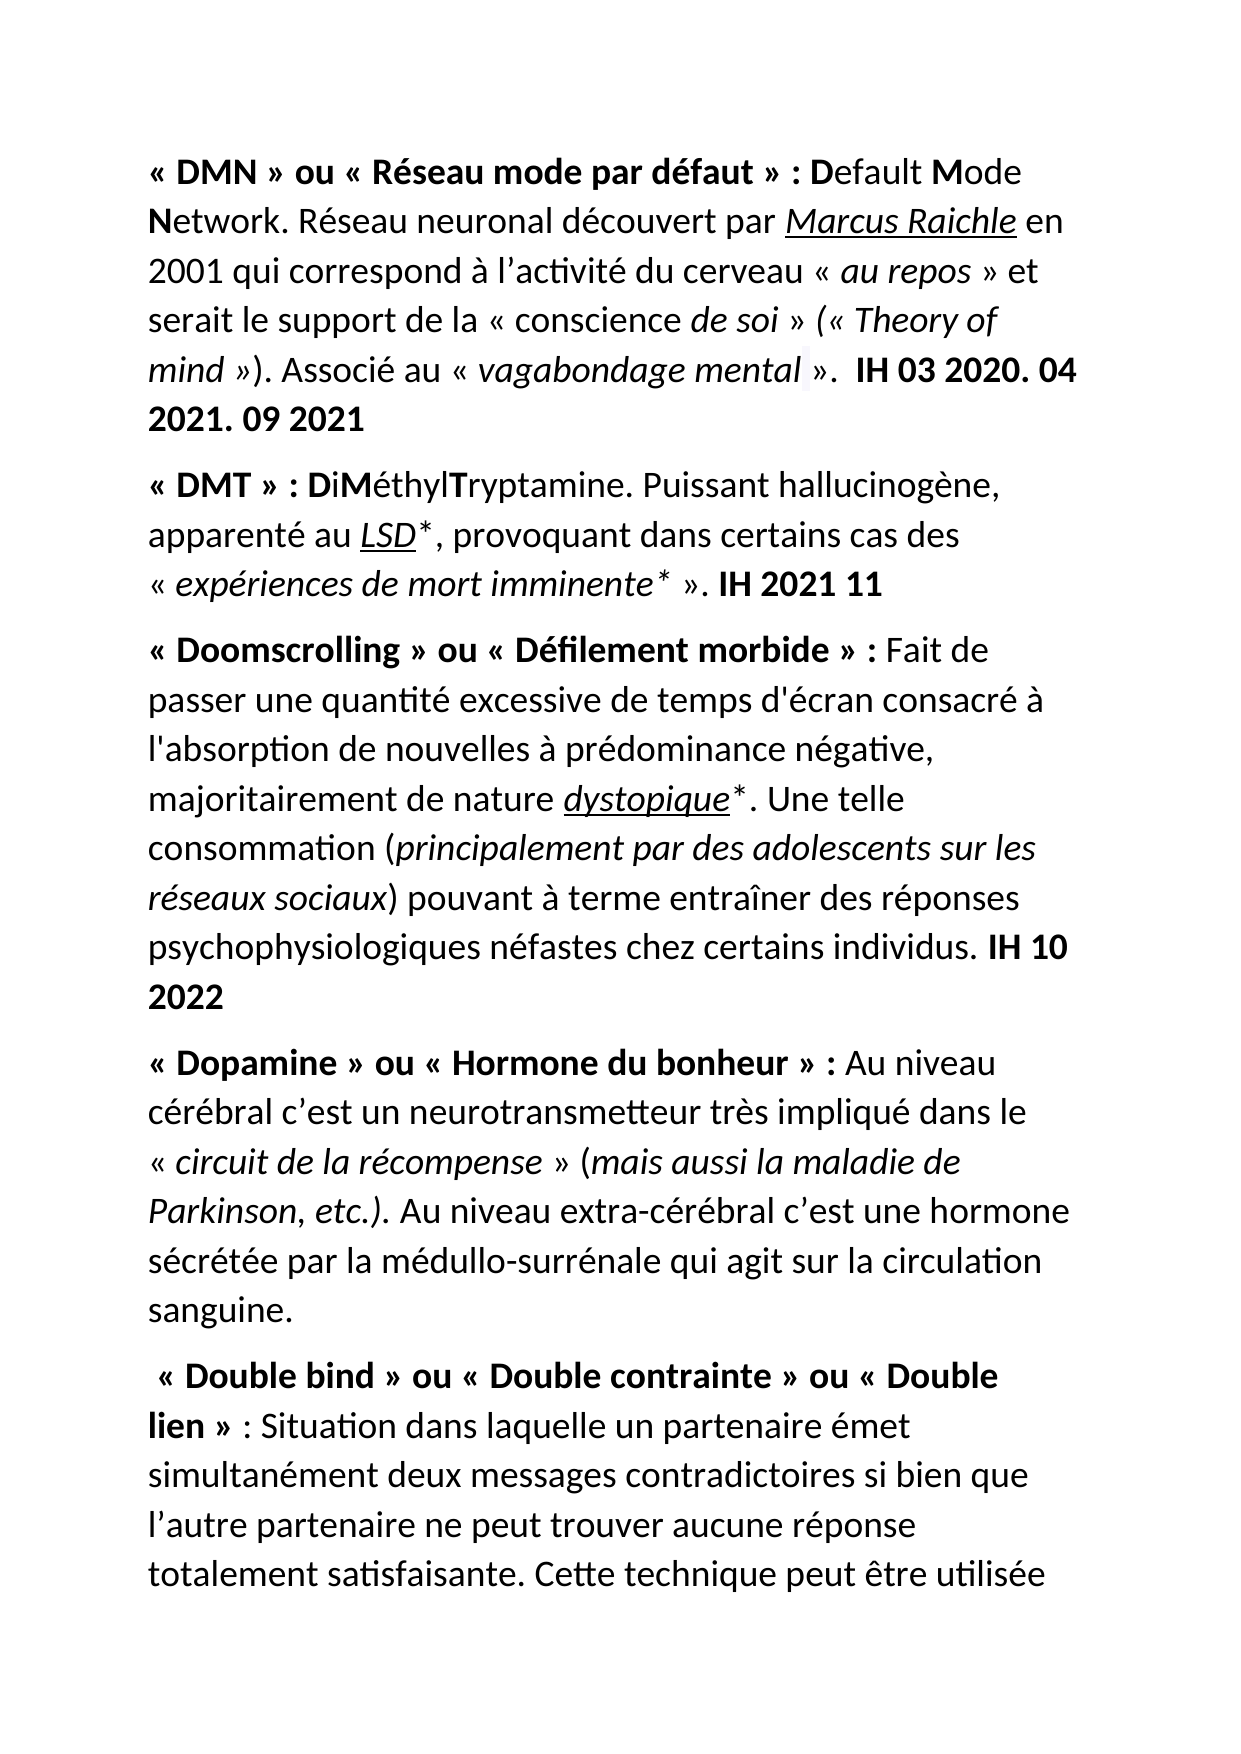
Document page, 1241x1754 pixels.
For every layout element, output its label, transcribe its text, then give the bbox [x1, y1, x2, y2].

text « Dopamine » ou « Hormone du bonheur » : Au niveau cérébral c’est un neurotransmetteur très impliqué dans le « circuit de la récompense » (mais aussi la maladie de Parkinson, etc.). Au niveau extra-cérébral c’est une hormone sécrétée par la médullo-surrénale qui agit sur la circulation sanguine. [148, 1039, 1093, 1332]
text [148, 1352, 1093, 1596]
text « DMT » : DiMéthylTryptamine. Puissant hallucinogène, apparenté au LSD*, provoquant dans certains cas des « expériences de mort imminente* ». IH 2021 11 [148, 461, 1093, 606]
text « Doomscrolling » ou « Défilement morbide » : Fait de passer une quantité excessive de temps d'écran consacré à l'absorption de nouvelles à prédominance négative, majoritairement de nature dystopique*. Une telle consommation (principalement par des adolescents sur les réseaux sociaux) pouvant à terme entraîner des réponses psychophysiologiques néfastes chez certains individus. IH 10 2022 [148, 626, 1093, 1018]
text « DMN » ou « Réseau mode par défaut » : Default Mode Network. Réseau neuronal découvert par Marcus Raichle en 2001 qui correspond à l’activité du cerveau « au repos » et serait le support de la « conscience de soi » (« Theory of mind »). Associé au « vagabondage mental ». IH 03 2020. 04 2021. 09 2021 [148, 148, 1093, 441]
